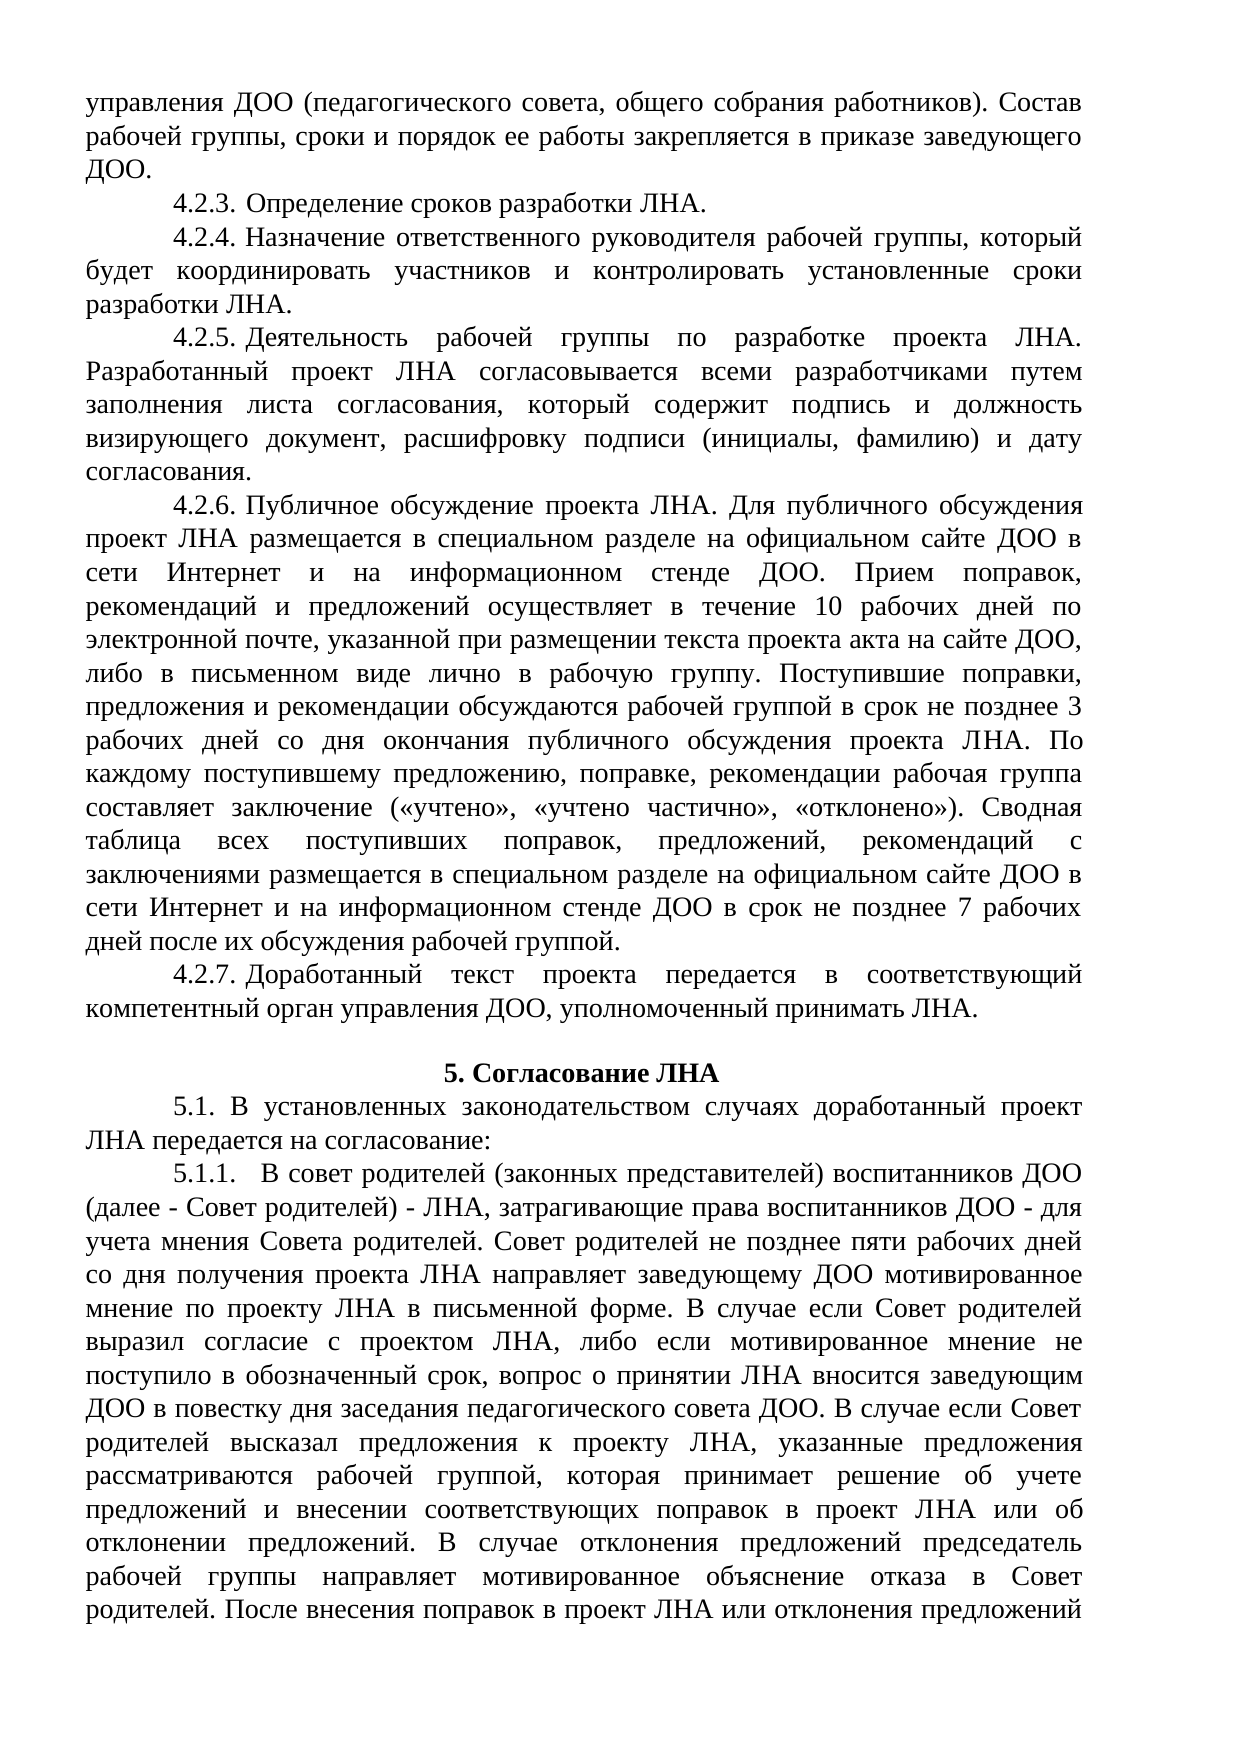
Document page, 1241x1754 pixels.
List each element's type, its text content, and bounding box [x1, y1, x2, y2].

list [85, 85, 1083, 186]
list Деятельность рабочей группы по разработке проекта ЛНА. Разработанный проект ЛHA согласовывается всеми разработчиками путем заполнения листа согласования, который содержит подпись и должность визирующего документ, расшифровку подписи (инициалы, фамилию) и дату согласования. [85, 320, 1083, 488]
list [85, 1156, 1083, 1626]
list Доработанный текст проекта передается в соответствующий компетентный орган управления ДОО, уполномоченный принимать ЛНА. [85, 957, 1083, 1024]
list Назначение ответственного руководителя рабочей группы, который будет координировать участников и контролировать установленные сроки разработки ЛНА. [85, 219, 1083, 320]
text 5. Согласование ЛНА [444, 1056, 1085, 1089]
list Определение сроков разработки ЛHA. [85, 186, 1085, 219]
text 5.1. В установленных законодательством случаях доработанный проект ЛНА передается на согласование: [85, 1089, 1083, 1156]
list Публичное обсуждение проекта ЛHA. Для публичного обсуждения проект ЛНА размещается в специальном разделе на официальном сайте ДОО в сети Интернет и на информационном стенде ДОО. Прием поправок, рекомендаций и предложений осуществляет в течение 10 рабочих дней по электронной почте, указанной при размещении текста проекта акта на сайте ДОО, либо в письменном виде лично в рабочую группу. Поступившие поправки, предложения и рекомендации обсуждаются рабочей группой в срок не позднее 3 рабочих дней со дня окончания публичного обсуждения проекта ЛHA. По каждому поступившему предложению, поправке, рекомендации рабочая группа составляет заключение («учтено», «учтено частично», «отклонено»). Сводная таблица всех поступивших поправок, предложений, рекомендаций с заключениями размещается в специальном разделе на официальном сайте ДОО в сети Интернет и на информационном стенде ДОО в срок не позднее 7 рабочих дней после их обсуждения рабочей группой. [85, 488, 1083, 957]
